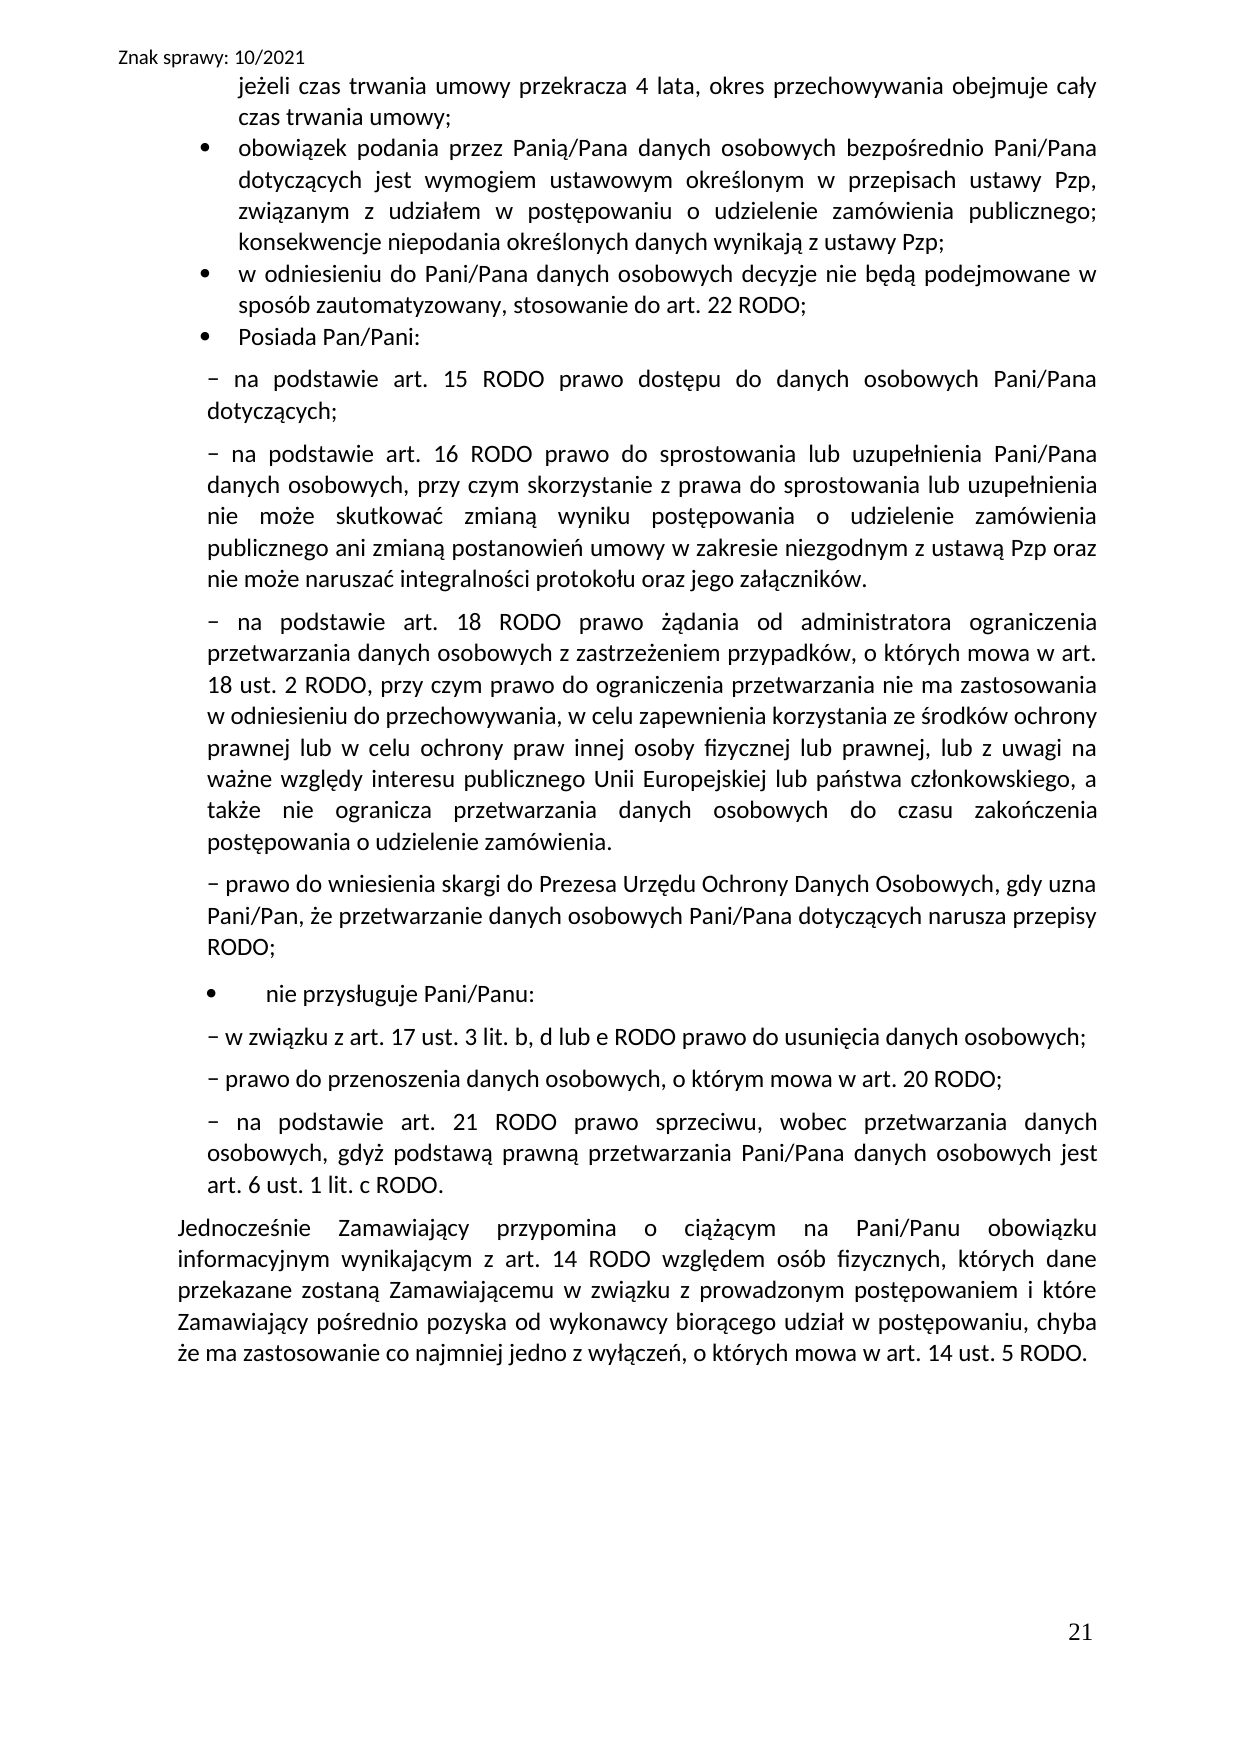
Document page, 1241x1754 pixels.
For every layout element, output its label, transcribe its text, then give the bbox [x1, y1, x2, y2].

text − na podstawie art. 18 RODO prawo żądania od administratora ograniczenia przetwarzania danych osobowych z zastrzeżeniem przypadków, o których mowa w art. 18 ust. 2 RODO, przy czym prawo do ograniczenia przetwarzania nie ma zastosowania w odniesieniu do przechowywania, w celu zapewnienia korzystania ze środków ochrony prawnej lub w celu ochrony praw innej osoby fizycznej lub prawnej, lub z uwagi na ważne względy interesu publicznego Unii Europejskiej lub państwa członkowskiego, a także nie ogranicza przetwarzania danych osobowych do czasu zakończenia postępowania o udzielenie zamówienia. [207, 606, 1098, 856]
list w odniesieniu do Pani/Pana danych osobowych decyzje nie będą podejmowane w sposób zautomatyzowany, stosowanie do art. 22 RODO; [201, 258, 1098, 320]
text − na podstawie art. 16 RODO prawo do sprostowania lub uzupełnienia Pani/Pana danych osobowych, przy czym skorzystanie z prawa do sprostowania lub uzupełnienia nie może skutkować zmianą wyniku postępowania o udzielenie zamówienia publicznego ani zmianą postanowień umowy w zakresie niezgodnym z ustawą Pzp oraz nie może naruszać integralności protokołu oraz jego załączników. [207, 438, 1098, 594]
list obowiązek podania przez Panią/Pana danych osobowych bezpośrednio Pani/Pana dotyczących jest wymogiem ustawowym określonym w przepisach ustawy Pzp, związanym z udziałem w postępowaniu o udzielenie zamówienia publicznego; konsekwencje niepodania określonych danych wynikają z ustawy Pzp; [201, 132, 1098, 257]
text − w związku z art. 17 ust. 3 lit. b, d lub e RODO prawo do usunięcia danych osobowych; [207, 1021, 1098, 1051]
text − na podstawie art. 15 RODO prawo dostępu do danych osobowych Pani/Pana dotyczących; [207, 363, 1098, 425]
text Jednocześnie Zamawiający przypomina o ciążącym na Pani/Panu obowiązku informacyjnym wynikającym z art. 14 RODO względem osób fizycznych, których dane przekazane zostaną Zamawiającemu w związku z prowadzonym postępowaniem i które Zamawiający pośrednio pozyska od wykonawcy biorącego udział w postępowaniu, chyba że ma zastosowanie co najmniej jedno z wyłączeń, o których mowa w art. 14 ust. 5 RODO. [177, 1212, 1098, 1368]
text − prawo do przenoszenia danych osobowych, o którym mowa w art. 20 RODO; [207, 1063, 1098, 1094]
list Posiada Pan/Pani: [201, 321, 1098, 351]
text − na podstawie art. 21 RODO prawo sprzeciwu, wobec przetwarzania danych osobowych, gdyż podstawą prawną przetwarzania Pani/Pana danych osobowych jest art. 6 ust. 1 lit. c RODO. [207, 1106, 1098, 1199]
list nie przysługuje Pani/Panu: [193, 978, 1098, 1008]
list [201, 70, 1098, 132]
text − prawo do wniesienia skargi do Prezesa Urzędu Ochrony Danych Osobowych, gdy uzna Pani/Pan, że przetwarzanie danych osobowych Pani/Pana dotyczących narusza przepisy RODO; [207, 868, 1098, 962]
